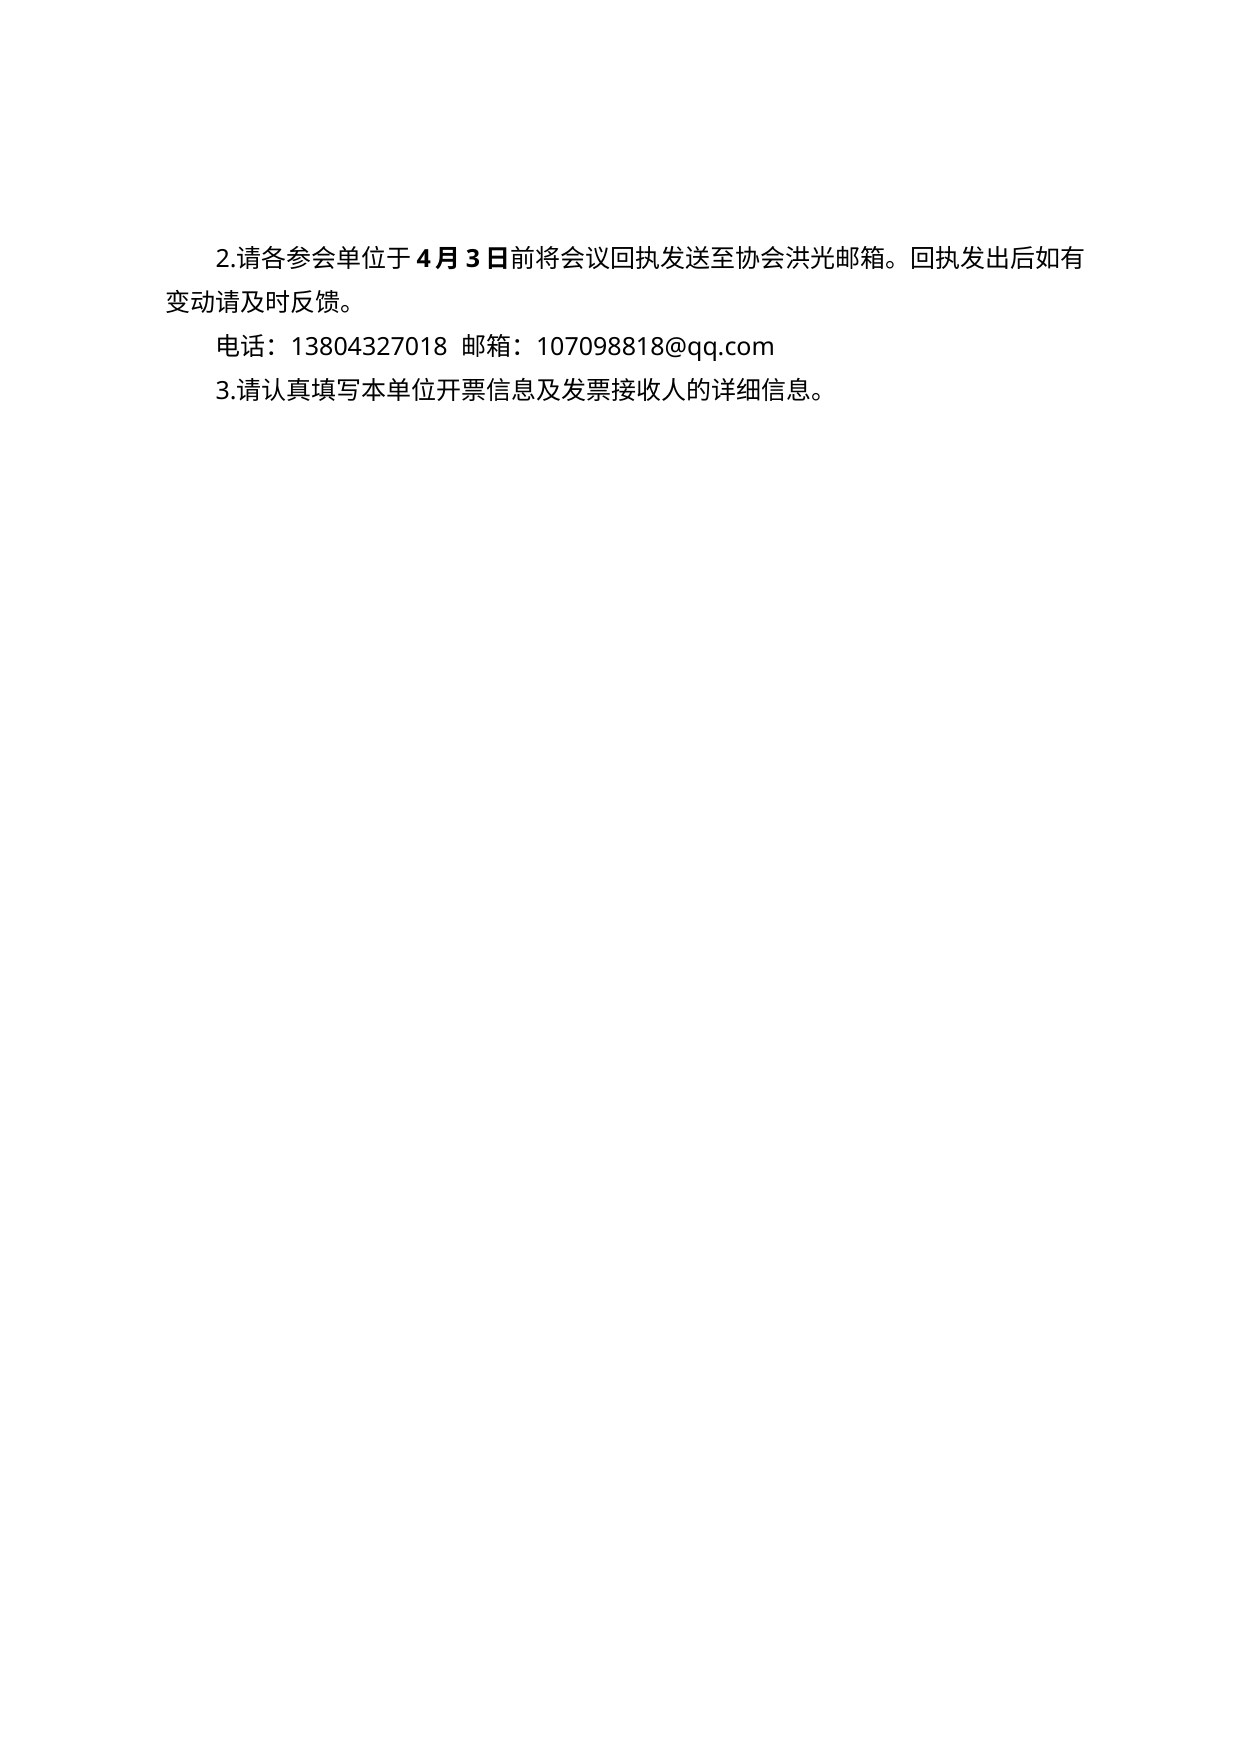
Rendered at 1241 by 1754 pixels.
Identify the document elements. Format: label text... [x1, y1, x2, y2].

text 电话：13804327018 邮箱：107098818@qq.com [165, 320, 1087, 364]
text 2.请各参会单位于4月3日前将会议回执发送至协会洪光邮箱。回执发出后如有变动请及时反馈。 [165, 233, 1087, 320]
text 3.请认真填写本单位开票信息及发票接收人的详细信息。 [165, 364, 1087, 408]
